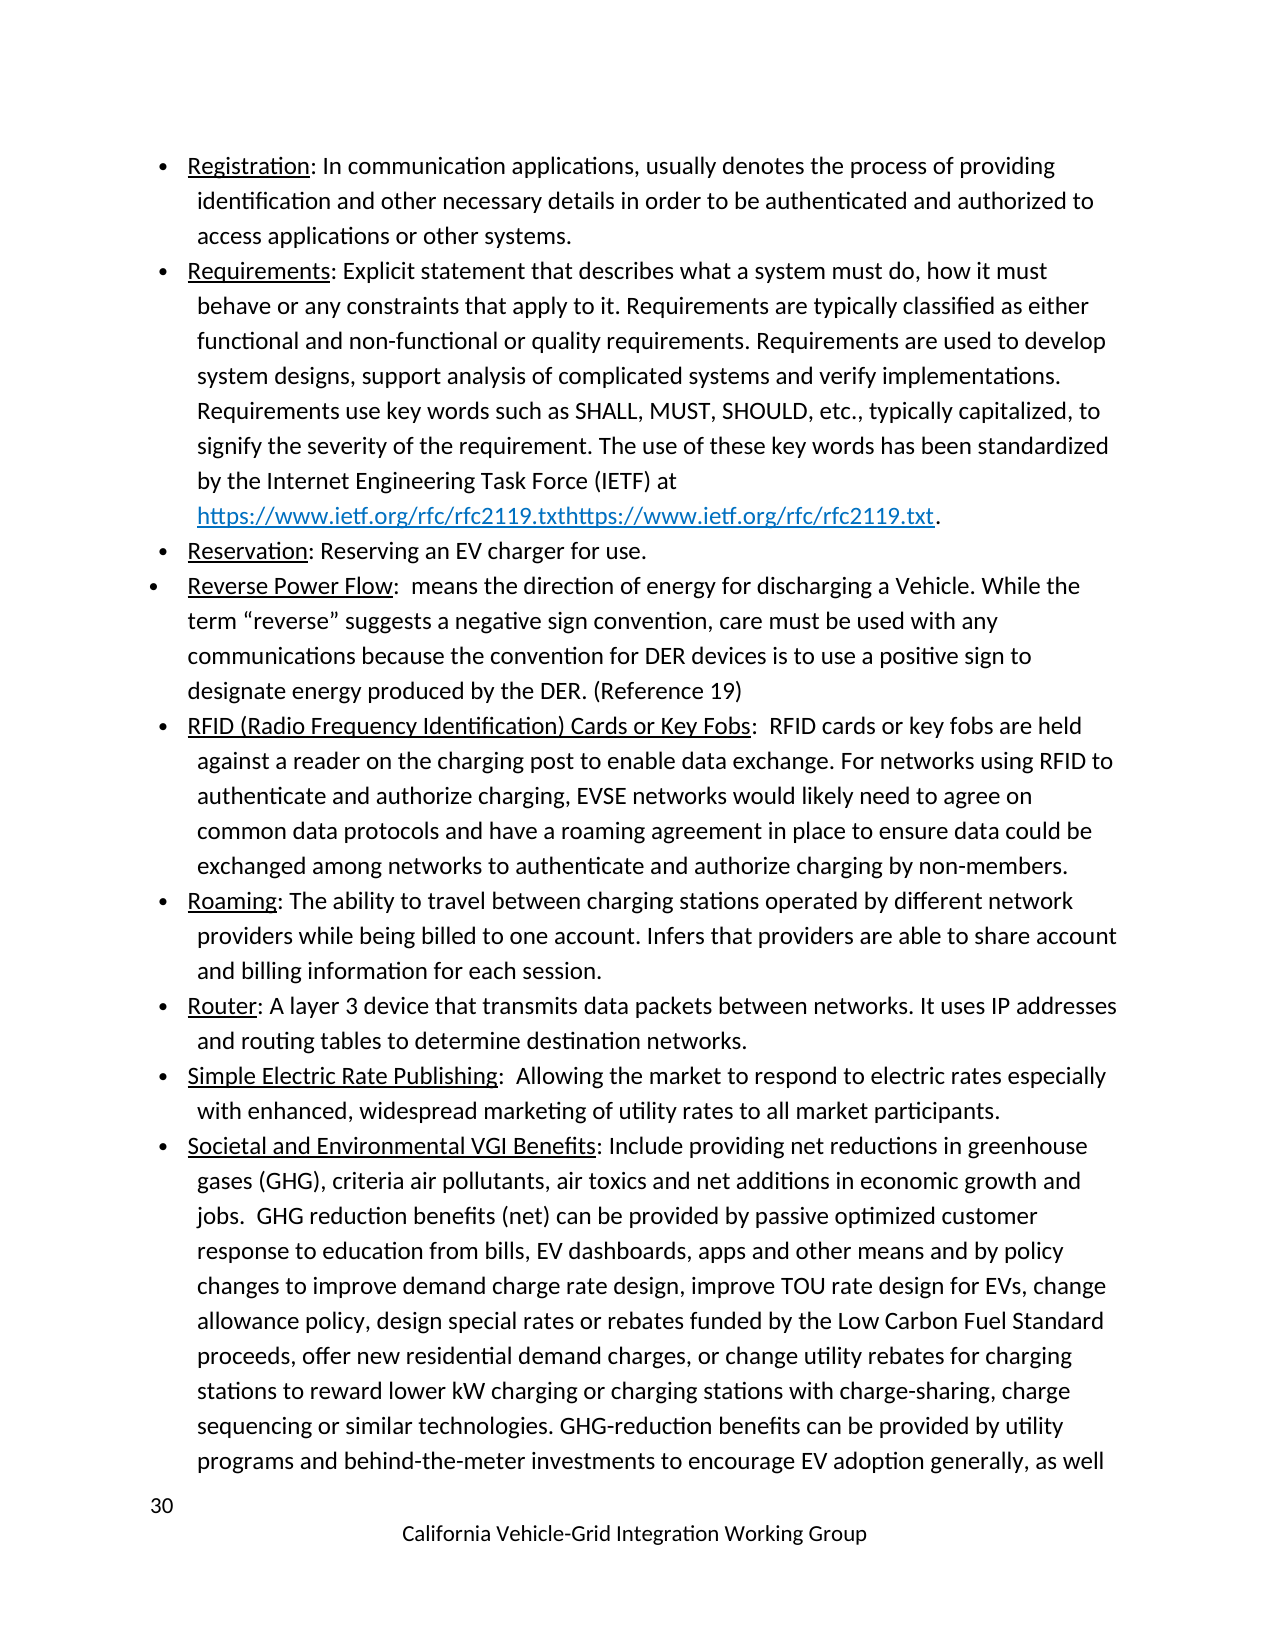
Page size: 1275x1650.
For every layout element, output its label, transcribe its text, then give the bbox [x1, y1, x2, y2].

list RFID (Radio Frequency Identification) Cards or Key Fobs: RFID cards or key fobs are held against a reader on the charging post to enable data exchange. For networks using RFID to authenticate and authorize charging, EVSE networks would likely need to agree on common data protocols and have a roaming agreement in place to ensure data could be exchanged among networks to authenticate and authorize charging by non-members. [159, 710, 1125, 881]
list Requirements: Explicit statement that describes what a system must do, how it must behave or any constraints that apply to it. Requirements are typically classified as either functional and non-functional or quality requirements. Requirements are used to develop system designs, support analysis of complicated systems and verify implementations. Requirements use key words such as SHALL, MUST, SHOULD, etc., typically capitalized, to signify the severity of the requirement. The use of these key words has been standardized by the Internet Engineering Task Force (IETF) at https://www.ietf.org/rfc/rfc2119.txthttps://www.ietf.org/rfc/rfc2119.txt. [159, 255, 1125, 531]
list Roaming: The ability to travel between charging stations operated by different network providers while being billed to one account. Infers that providers are able to share account and billing information for each session. [159, 885, 1125, 986]
list Reservation: Reserving an EV charger for use. [159, 535, 1125, 566]
list Router: A layer 3 device that transmits data packets between networks. It uses IP addresses and routing tables to determine destination networks. [159, 990, 1125, 1056]
list Registration: In communication applications, usually denotes the process of providing identification and other necessary details in order to be authenticated and authorized to access applications or other systems. [159, 150, 1125, 251]
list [159, 1130, 1125, 1476]
list Reverse Power Flow: means the direction of energy for discharging a Vehicle. While the term “reverse” suggests a negative sign convention, care must be used with any communications because the convention for DER devices is to use a positive sign to designate energy produced by the DER. (Reference 19) [150, 570, 1125, 706]
list Simple Electric Rate Publishing: Allowing the market to respond to electric rates especially with enhanced, widespread marketing of utility rates to all market participants. [159, 1060, 1125, 1126]
